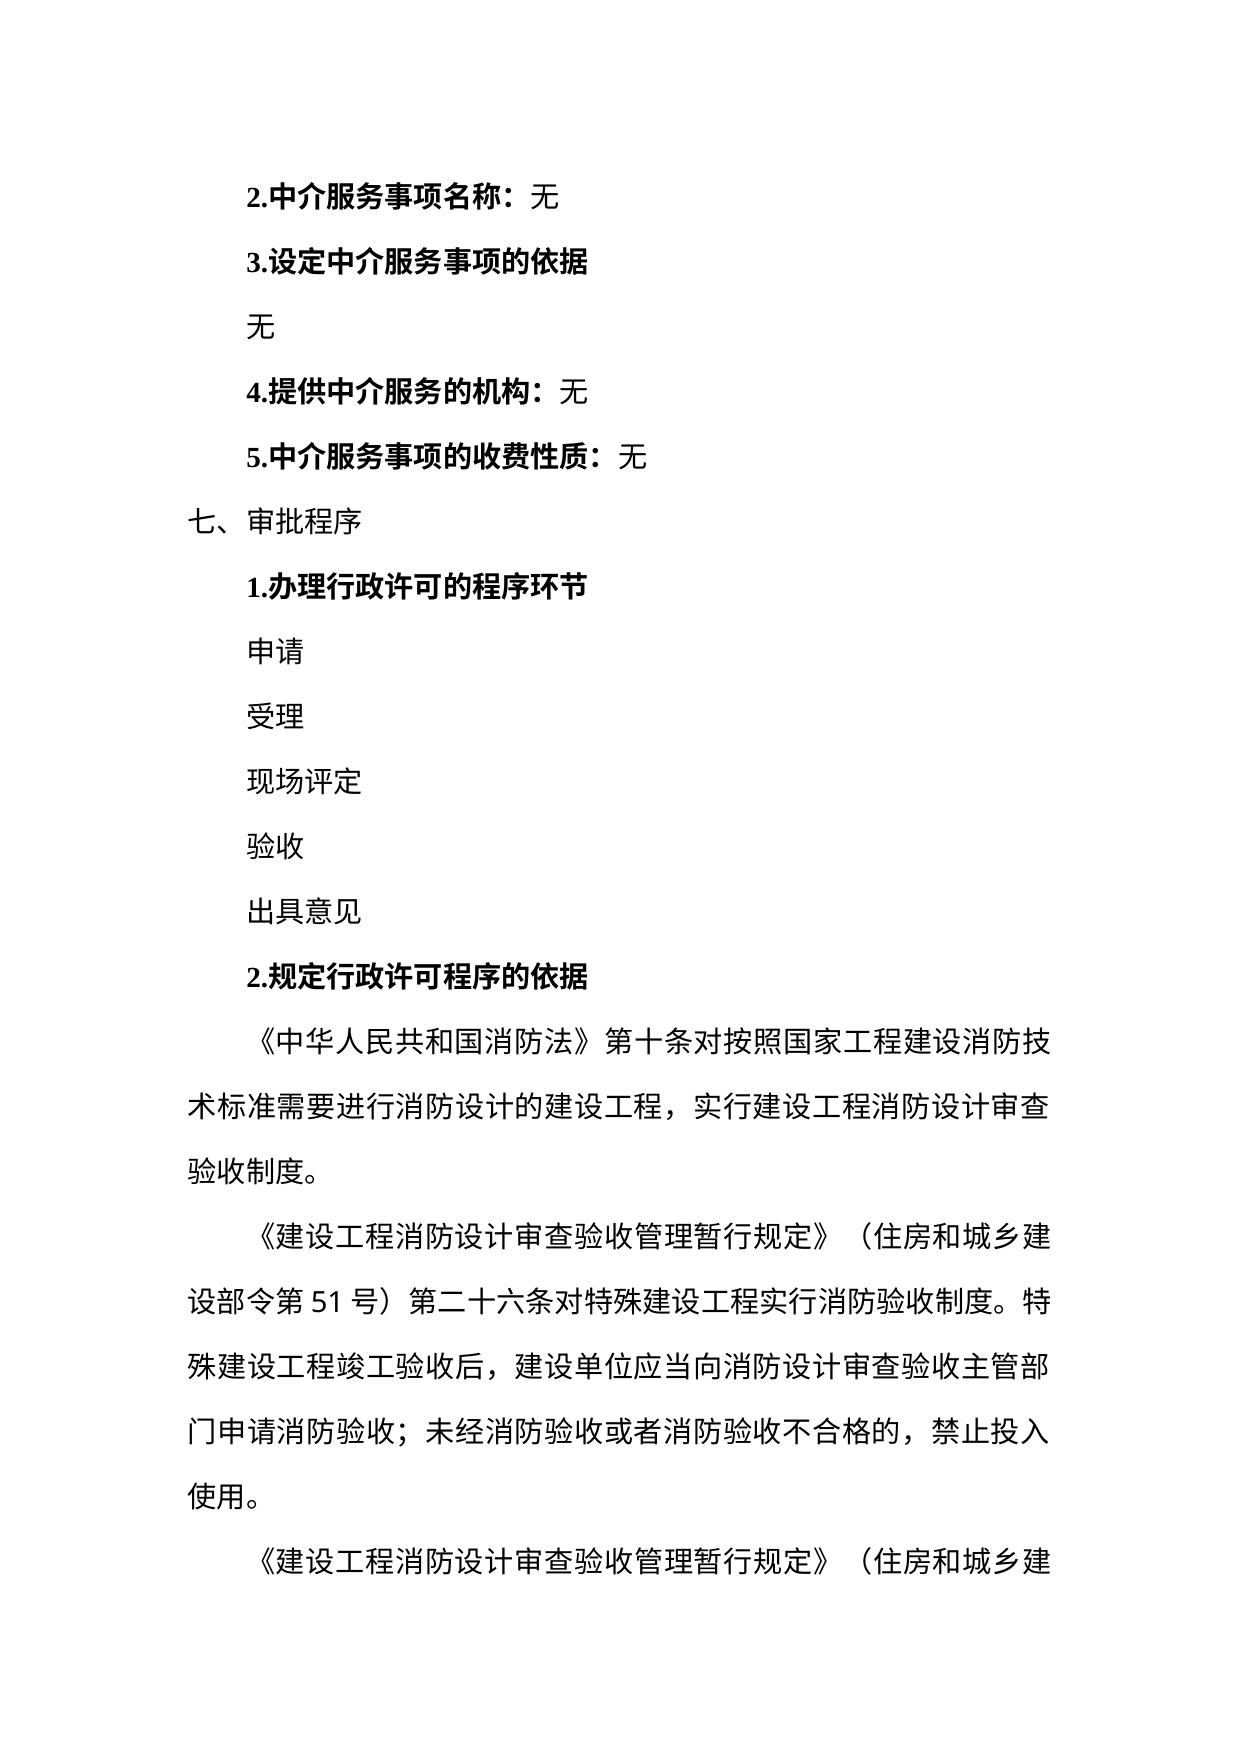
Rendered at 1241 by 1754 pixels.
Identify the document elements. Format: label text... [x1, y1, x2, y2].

list 审批程序 [187, 487, 1053, 552]
text 无 [187, 292, 1053, 357]
text 验收 [187, 812, 1053, 877]
text 《建设工程消防设计审查验收管理暂行规定》（住房和城乡建设部令第51号）第二十六条对特殊建设工程实行消防验收制度。特殊建设工程竣工验收后，建设单位应当向消防设计审查验收主管部门申请消防验收；未经消防验收或者消防验收不合格的，禁止投入使用。 [187, 1202, 1053, 1527]
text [187, 1527, 1053, 1592]
text 出具意见 [187, 877, 1053, 942]
text 受理 [187, 682, 1053, 747]
text 3.设定中介服务事项的依据 [187, 227, 1053, 292]
text 4.提供中介服务的机构：无 [187, 357, 1053, 422]
text 2.中介服务事项名称：无 [187, 162, 1053, 227]
text 申请 [187, 617, 1053, 682]
text 1.办理行政许可的程序环节 [187, 552, 1053, 617]
text 5.中介服务事项的收费性质：无 [187, 422, 1053, 487]
text 现场评定 [187, 747, 1053, 812]
text 《中华人民共和国消防法》第十条对按照国家工程建设消防技术标准需要进行消防设计的建设工程，实行建设工程消防设计审查验收制度。 [187, 1007, 1053, 1202]
text 2.规定行政许可程序的依据 [187, 942, 1053, 1007]
